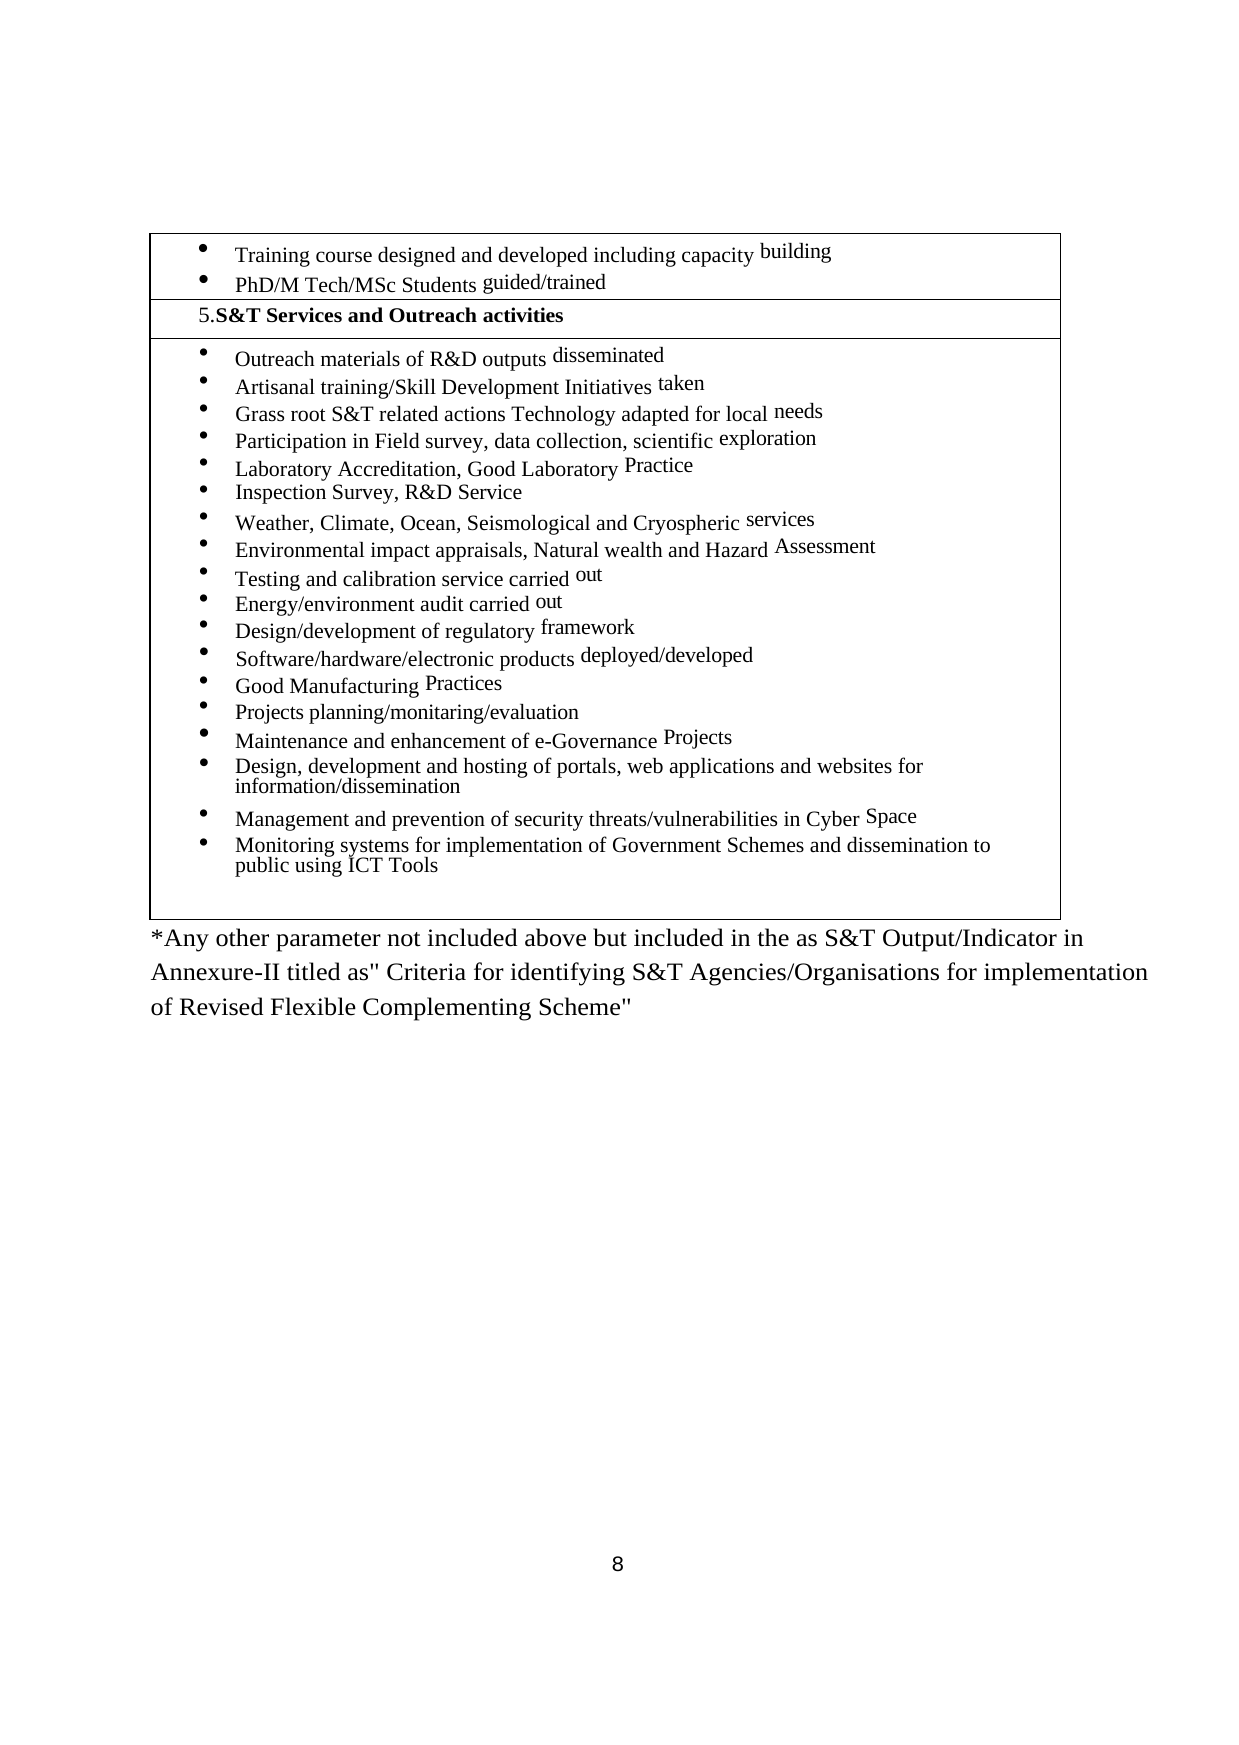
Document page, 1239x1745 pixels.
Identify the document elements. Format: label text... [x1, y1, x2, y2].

table_cell Outreach materials of R&D outputs disseminated Artisanal training/Skill Development Initiatives taken Grass root S&T related actions Technology adapted for local needs Participation in Field survey, data collection, scientific exploration Laboratory Accreditation, Good Laboratory Practice Inspection Survey, R&D Service Weather, Climate, Ocean, Seismological and Cryospheric services Environmental impact appraisals, Natural wealth and Hazard Assessment Testing and calibration service carried out Energy/environment audit carried out Design/development of regulatory framework Software/hardware/electronic products deployed/developed Good Manufacturing Practices Projects planning/monitaring/evaluation Maintenance and enhancement of e-Governance Projects Design, development and hosting of portals, web applications and websites for information/dissemination Management and prevention of security threats/vulnerabilities in Cyber Space Monitoring systems for implementation of Government Schemes and dissemination to public using ICT Tools [151, 339, 1060, 919]
table_header Training course designed and developed including capacity building PhD/M Tech/MSc Students guided/trained [151, 234, 1060, 299]
table_cell 5.S&T Services and Outreach activities [151, 300, 1060, 338]
text *Any other parameter not included above but included in the as S&T Output/Indicator in Annexure-II titled as" Criteria for identifying S&T Agencies/Organisations for implementation of Revised Flexible Complementing Scheme" [150, 923, 1150, 1021]
